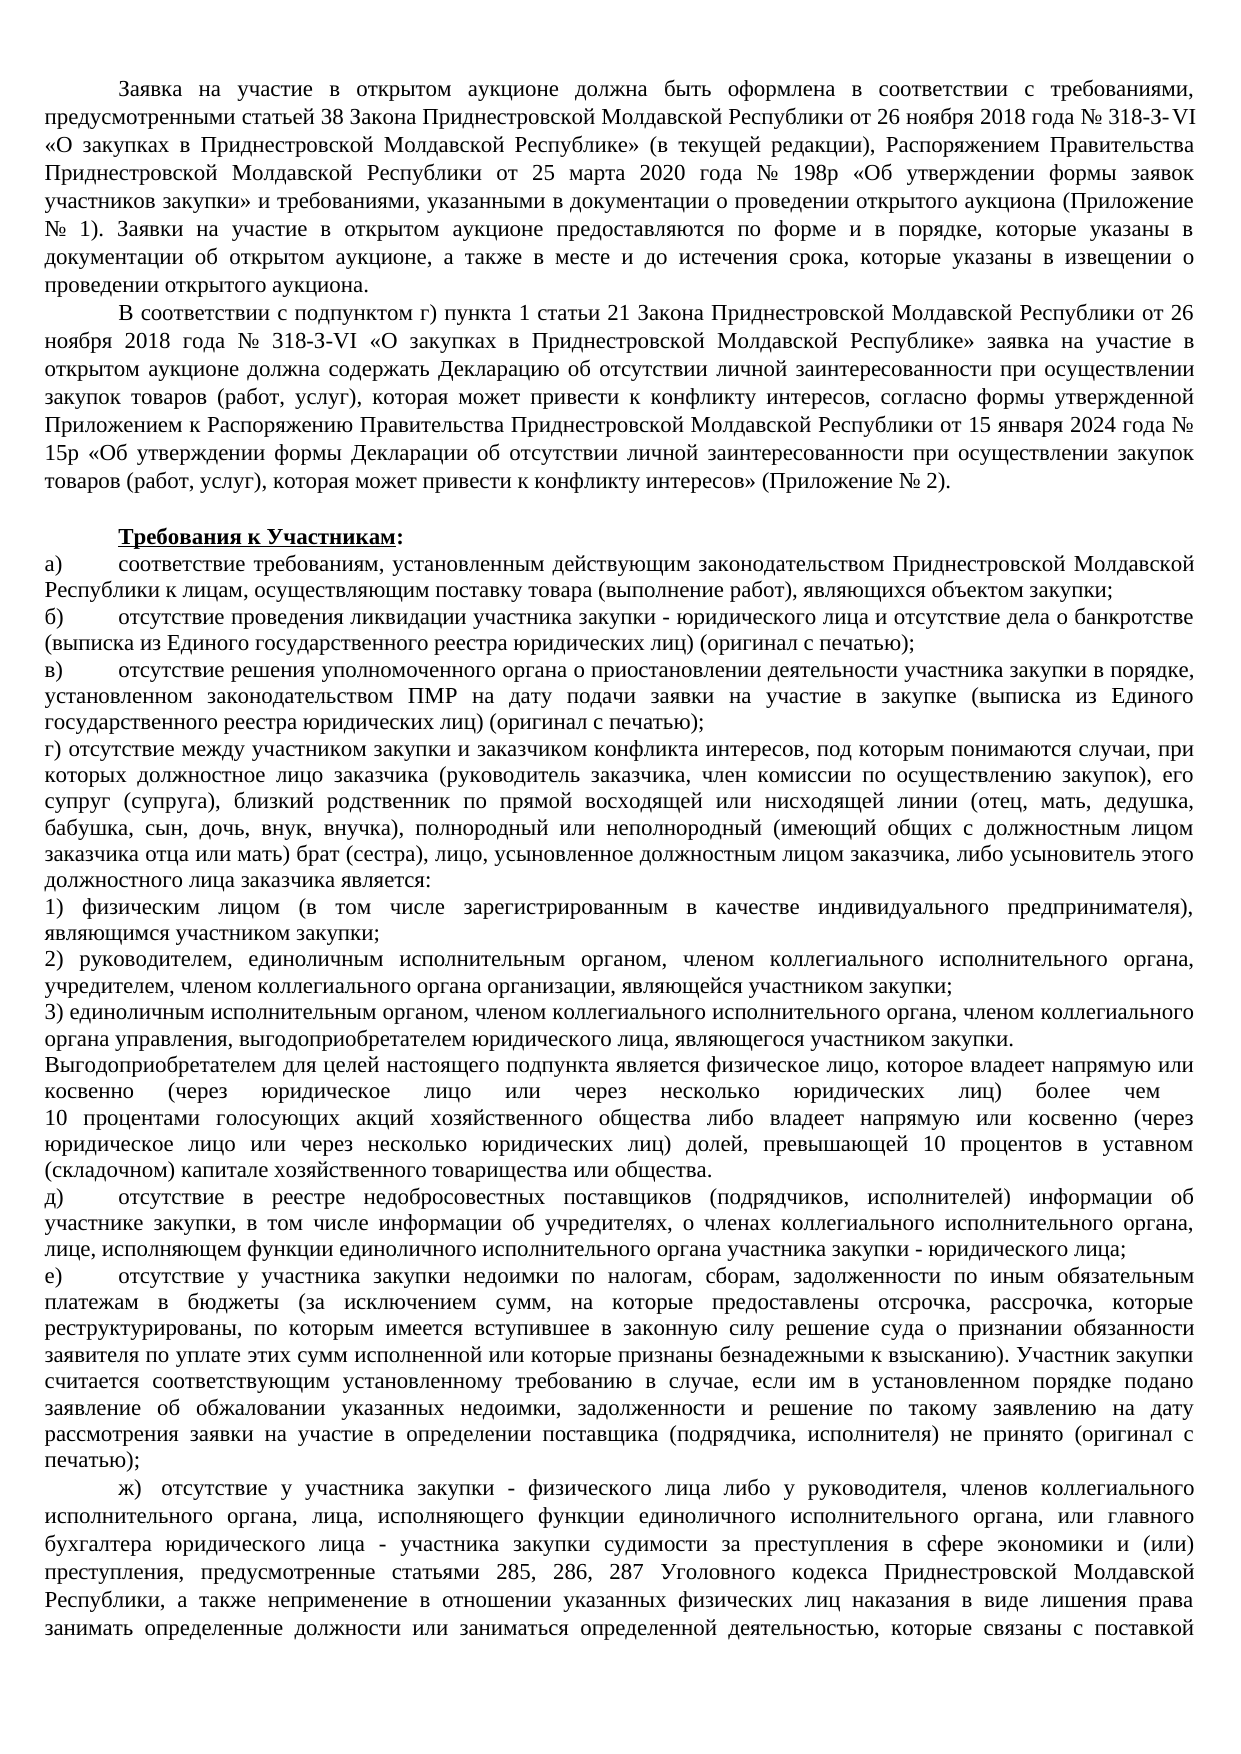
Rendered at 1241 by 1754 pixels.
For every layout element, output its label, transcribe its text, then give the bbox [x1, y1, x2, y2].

title д) отсутствие в реестре недобросовестных поставщиков (подрядчиков, исполнителей) информации об участнике закупки, в том числе информации об учредителях, о членах коллегиального исполнительного органа, лице, исполняющем функции единоличного исполнительного органа участника закупки - юридического лица; [44, 1183, 1196, 1262]
text Заявка на участие в открытом аукционе должна быть оформлена в соответствии с требованиями, предусмотренными статьей 38 Закона Приднестровской Молдавской Республики от 26 ноября 2018 года № 318-З-VI «О закупках в Приднестровской Молдавской Республике» (в текущей редакции), Распоряжением Правительства Приднестровской Молдавской Республики от 25 марта 2020 года № 198р «Об утверждении формы заявок участников закупки» и требованиями, указанными в документации о проведении открытого аукциона (Приложение № 1). Заявки на участие в открытом аукционе предоставляются по форме и в порядке, которые указаны в документации об открытом аукционе, а также в месте и до истечения срока, которые указаны в извещении о проведении открытого аукциона. [44, 74, 1196, 298]
title 1) физическим лицом (в том числе зарегистрированным в качестве индивидуального предпринимателя), являющимся участником закупки; [44, 893, 1196, 946]
text Требования к Участникам: [44, 522, 1196, 550]
title е) отсутствие у участника закупки недоимки по налогам, сборам, задолженности по иным обязательным платежам в бюджеты (за исключением сумм, на которые предоставлены отсрочка, рассрочка, которые реструктурированы, по которым имеется вступившее в законную силу решение суда о признании обязанности заявителя по уплате этих сумм исполненной или которые признаны безнадежными к взысканию). Участник закупки считается соответствующим установленному требованию в случае, если им в установленном порядке подано заявление об обжаловании указанных недоимки, задолженности и решение по такому заявлению на дату рассмотрения заявки на участие в определении поставщика (подрядчика, исполнителя) не принято (оригинал с печатью); [44, 1262, 1196, 1473]
title б) отсутствие проведения ликвидации участника закупки - юридического лица и отсутствие дела о банкротстве (выписка из Единого государственного реестра юридических лиц) (оригинал с печатью); [44, 603, 1196, 656]
title Выгодоприобретателем для целей настоящего подпункта является физическое лицо, которое владеет напрямую или косвенно (через юридическое лицо или через несколько юридических лиц) более чем 10 процентами голосующих акций хозяйственного общества либо владеет напрямую или косвенно (через юридическое лицо или через несколько юридических лиц) долей, превышающей 10 процентов в уставном (складочном) капитале хозяйственного товарищества или общества. [44, 1051, 1196, 1183]
title 2) руководителем, единоличным исполнительным органом, членом коллегиального исполнительного органа, учредителем, членом коллегиального органа организации, являющейся участником закупки; [44, 946, 1196, 998]
title 3) единоличным исполнительным органом, членом коллегиального исполнительного органа, членом коллегиального органа управления, выгодоприобретателем юридического лица, являющегося участником закупки. [44, 998, 1196, 1051]
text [44, 1473, 1196, 1641]
text В соответствии с подпунктом г) пункта 1 статьи 21 Закона Приднестровской Молдавской Республики от 26 ноября 2018 года № 318-З-VI «О закупках в Приднестровской Молдавской Республике» заявка на участие в открытом аукционе должна содержать Декларацию об отсутствии личной заинтересованности при осуществлении закупок товаров (работ, услуг), которая может привести к конфликту интересов, согласно формы утвержденной Приложением к Распоряжению Правительства Приднестровской Молдавской Республики от 15 января 2024 года № 15р «Об утверждении формы Декларации об отсутствии личной заинтересованности при осуществлении закупок товаров (работ, услуг), которая может привести к конфликту интересов» (Приложение № 2). [44, 298, 1196, 494]
title а) соответствие требованиям, установленным действующим законодательством Приднестровской Молдавской Республики к лицам, осуществляющим поставку товара (выполнение работ), являющихся объектом закупки; [44, 550, 1196, 603]
title г) отсутствие между участником закупки и заказчиком конфликта интересов, под которым понимаются случаи, при которых должностное лицо заказчика (руководитель заказчика, член комиссии по осуществлению закупок), его супруг (супруга), близкий родственник по прямой восходящей или нисходящей линии (отец, мать, дедушка, бабушка, сын, дочь, внук, внучка), полнородный или неполнородный (имеющий общих с должностным лицом заказчика отца или мать) брат (сестра), лицо, усыновленное должностным лицом заказчика, либо усыновитель этого должностного лица заказчика является: [44, 735, 1196, 893]
title в) отсутствие решения уполномоченного органа о приостановлении деятельности участника закупки в порядке, установленном законодательством ПМР на дату подачи заявки на участие в закупке (выписка из Единого государственного реестра юридических лиц) (оригинал с печатью); [44, 656, 1196, 735]
